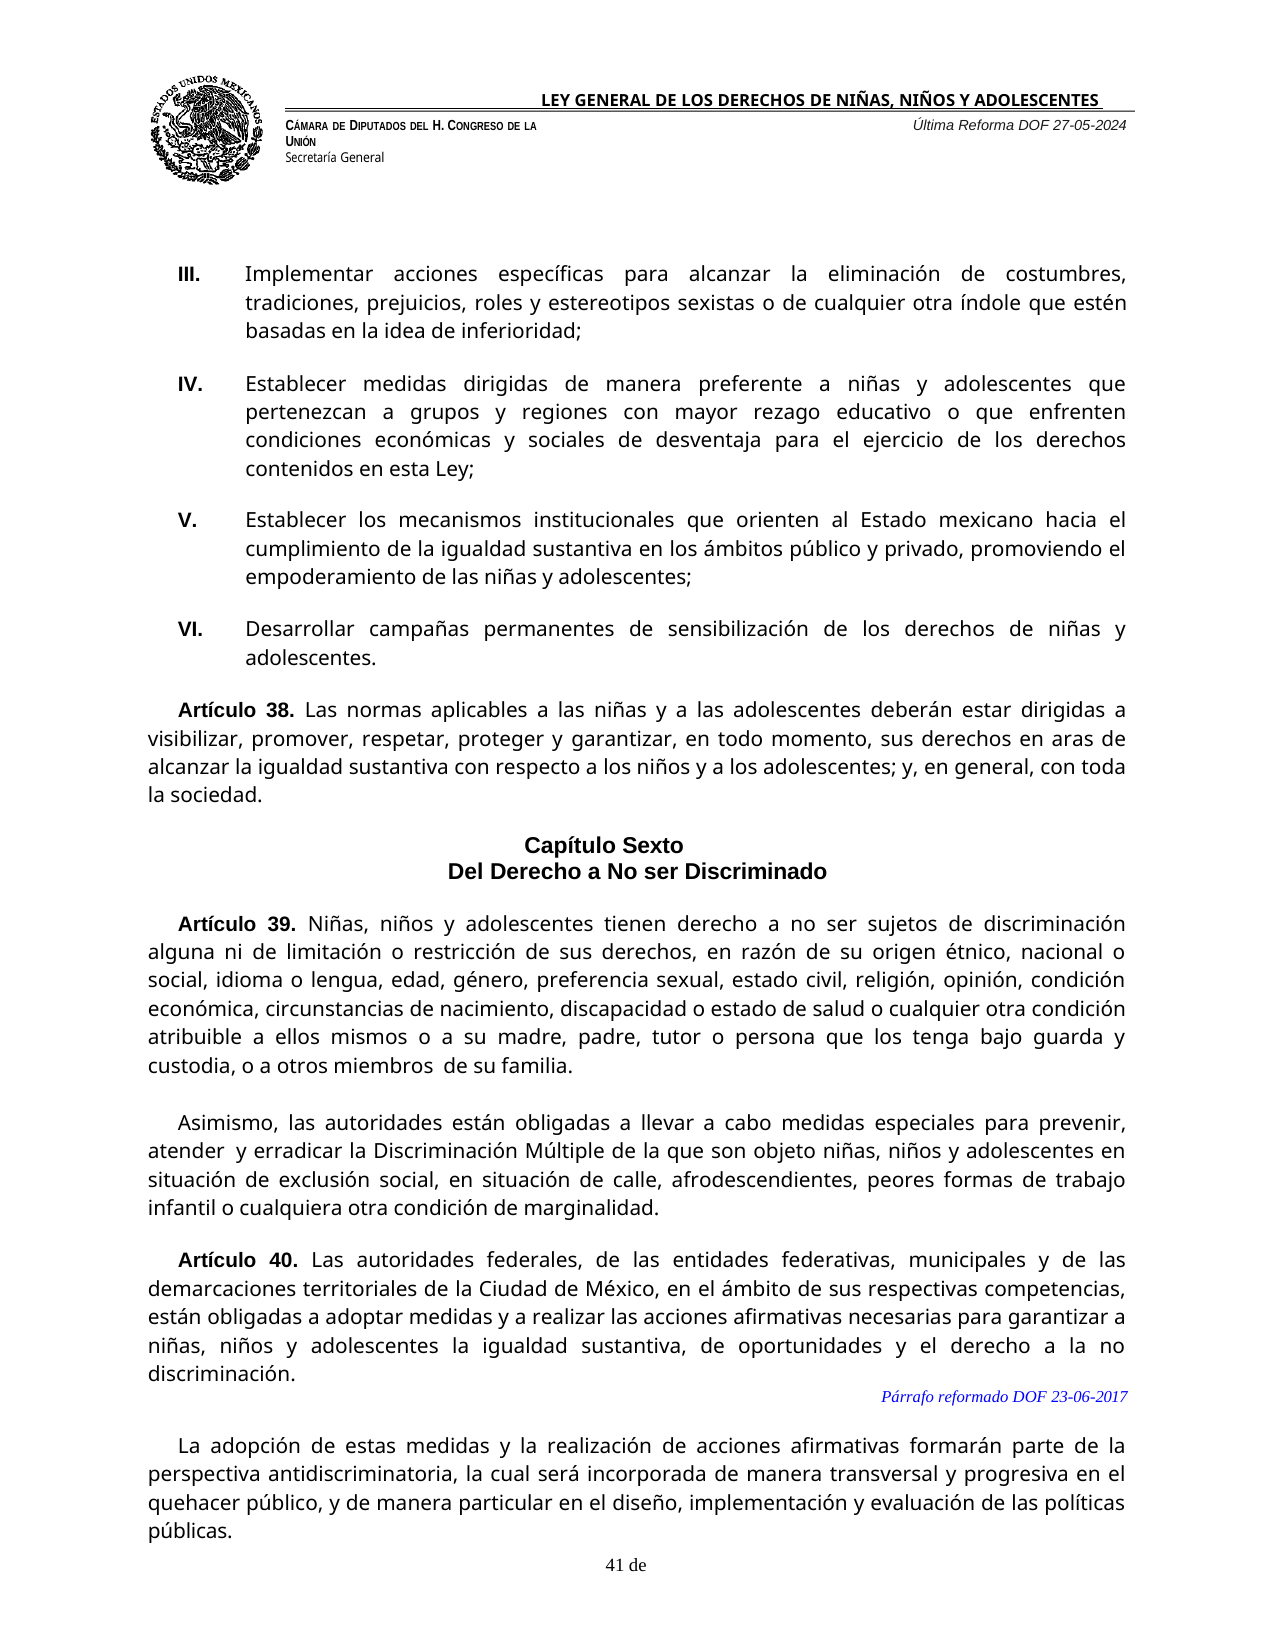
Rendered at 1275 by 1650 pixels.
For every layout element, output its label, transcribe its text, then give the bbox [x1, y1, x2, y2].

text La adopción de estas medidas y la realización de acciones afirmativas formarán parte de la perspectiva antidiscriminatoria, la cual será incorporada de manera transversal y progresiva en el quehacer público, y de manera particular en el diseño, implementación y evaluación de las políticas públicas. [148, 1431, 1127, 1545]
text Artículo 40. Las autoridades federales, de las entidades federativas, municipales y de las demarcaciones territoriales de la Ciudad de México, en el ámbito de sus respectivas competencias, están obligadas a adoptar medidas y a realizar las acciones afirmativas necesarias para garantizar a niñas, niños y adolescentes la igualdad sustantiva, de oportunidades y el derecho a la no discriminación. [148, 1246, 1127, 1388]
text Párrafo reformado DOF 23-06-2017 [112, 1388, 1128, 1407]
list Desarrollar campañas permanentes de sensibilización de los derechos de niñas y adolescentes. [178, 614, 1127, 671]
subtitle Capítulo Sexto [129, 832, 1079, 858]
text Del Derecho a No ser Discriminado [197, 858, 1079, 884]
text Artículo 38. Las normas aplicables a las niñas y a las adolescentes deberán estar dirigidas a visibilizar, promover, respetar, proteger y garantizar, en todo momento, sus derechos en aras de alcanzar la igualdad sustantiva con respecto a los niños y a los adolescentes; y, en general, con toda la sociedad. [148, 695, 1127, 809]
list Implementar acciones específicas para alcanzar la eliminación de costumbres, tradiciones, prejuicios, roles y estereotipos sexistas o de cualquier otra índole que estén basadas en la idea de inferioridad; [178, 259, 1128, 345]
text Artículo 39. Niñas, niños y adolescentes tienen derecho a no ser sujetos de discriminación alguna ni de limitación o restricción de sus derechos, en razón de su origen étnico, nacional o social, idioma o lengua, edad, género, preferencia sexual, estado civil, religión, opinión, condición económica, circunstancias de nacimiento, discapacidad o estado de salud o cualquier otra condición atribuible a ellos mismos o a su madre, padre, tutor o persona que los tenga bajo guarda y custodia, o a otros miembros de su familia. [148, 909, 1127, 1079]
picture [150, 75, 263, 185]
text Asimismo, las autoridades están obligadas a llevar a cabo medidas especiales para prevenir, atender y erradicar la Discriminación Múltiple de la que son objeto niñas, niños y adolescentes en situación de exclusión social, en situación de calle, afrodescendientes, peores formas de trabajo infantil o cualquiera otra condición de marginalidad. [148, 1108, 1128, 1222]
list Establecer medidas dirigidas de manera preferente a niñas y adolescentes que pertenezcan a grupos y regiones con mayor rezago educativo o que enfrenten condiciones económicas y sociales de desventaja para el ejercicio de los derechos contenidos en esta Ley; [178, 369, 1127, 482]
list Establecer los mecanismos institucionales que orienten al Estado mexicano hacia el cumplimiento de la igualdad sustantiva en los ámbitos público y privado, promoviendo el empoderamiento de las niñas y adolescentes; [178, 506, 1127, 591]
